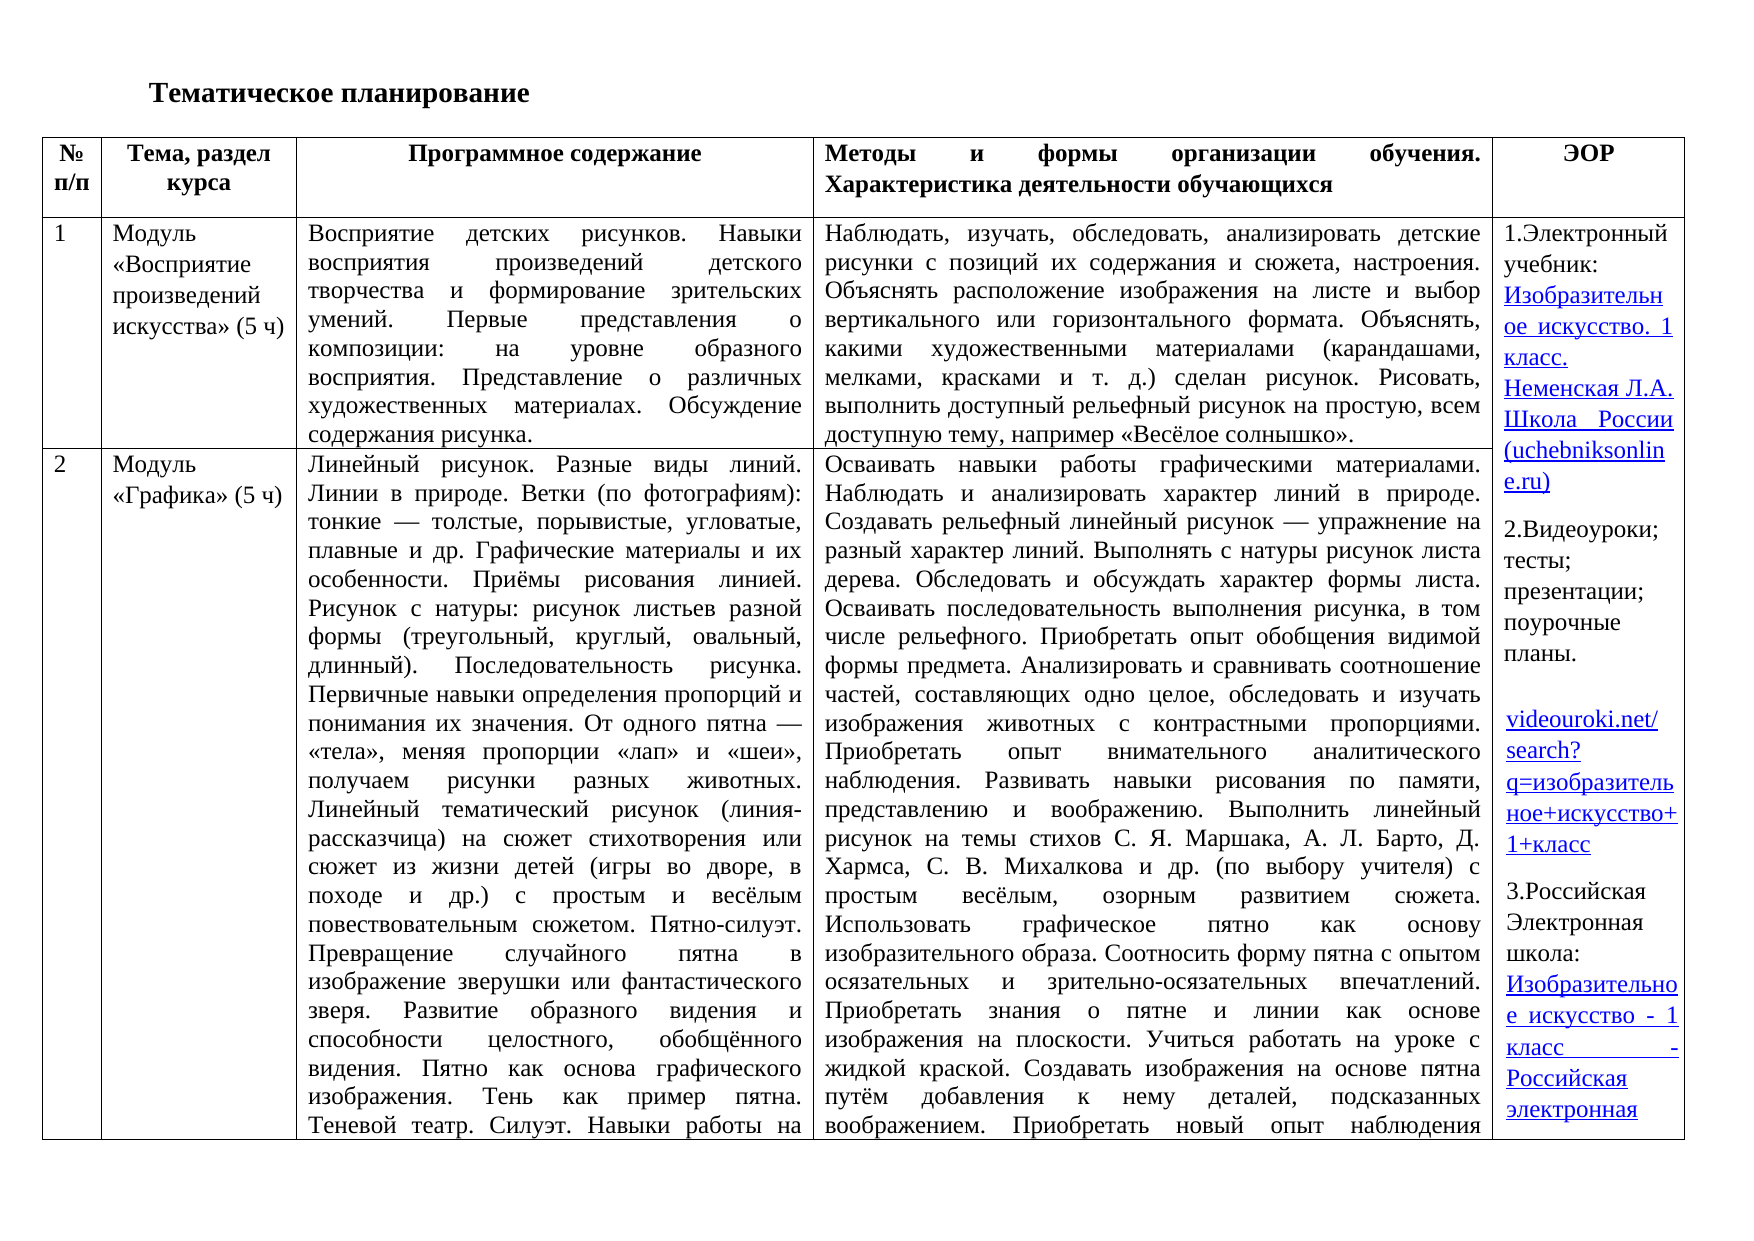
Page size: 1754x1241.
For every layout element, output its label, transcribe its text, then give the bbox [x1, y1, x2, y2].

table_cell Модуль «Восприятие произведений искусства» (5 ч) [102, 218, 296, 448]
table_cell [814, 449, 1492, 1139]
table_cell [102, 449, 296, 1139]
table_cell 1.Электронный учебник: Изобразительное искусство. 1 класс. Неменская Л.А. Школа России (uchebniksonline.ru) 2.Видеоуроки; тесты; презентации; поурочные планы. [1493, 218, 1684, 1139]
table_header № п/п [43, 138, 101, 217]
table_cell 1 [43, 218, 101, 448]
text Тематическое планирование [75, 75, 1679, 108]
table_header Программное содержание [297, 138, 813, 217]
table_header ЭОР [1493, 138, 1684, 217]
table_cell Наблюдать, изучать, обследовать, анализировать детские рисунки с позиций их содержания и сюжета, настроения. Объяснять расположение изображения на листе и выбор вертикального или горизонтального формата. Объяснять, какими художественными материалами (карандашами, мелками, красками и т. д.) сделан рисунок. Рисовать, выполнить доступный рельефный рисунок на простую, всем доступную тему, например «Весёлое солнышко». [814, 218, 1492, 448]
table_header Тема, раздел курса [102, 138, 296, 217]
table_cell 2 [43, 449, 101, 1139]
table_header Методы и формы организации обучения. Характеристика деятельности обучающихся [814, 138, 1492, 217]
table_cell Восприятие детских рисунков. Навыки восприятия произведений детского творчества и формирование зрительских умений. Первые представления о композиции: на уровне образного восприятия. Представление о различных художественных материалах. Обсуждение содержания рисунка. [297, 218, 813, 448]
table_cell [297, 449, 813, 1139]
